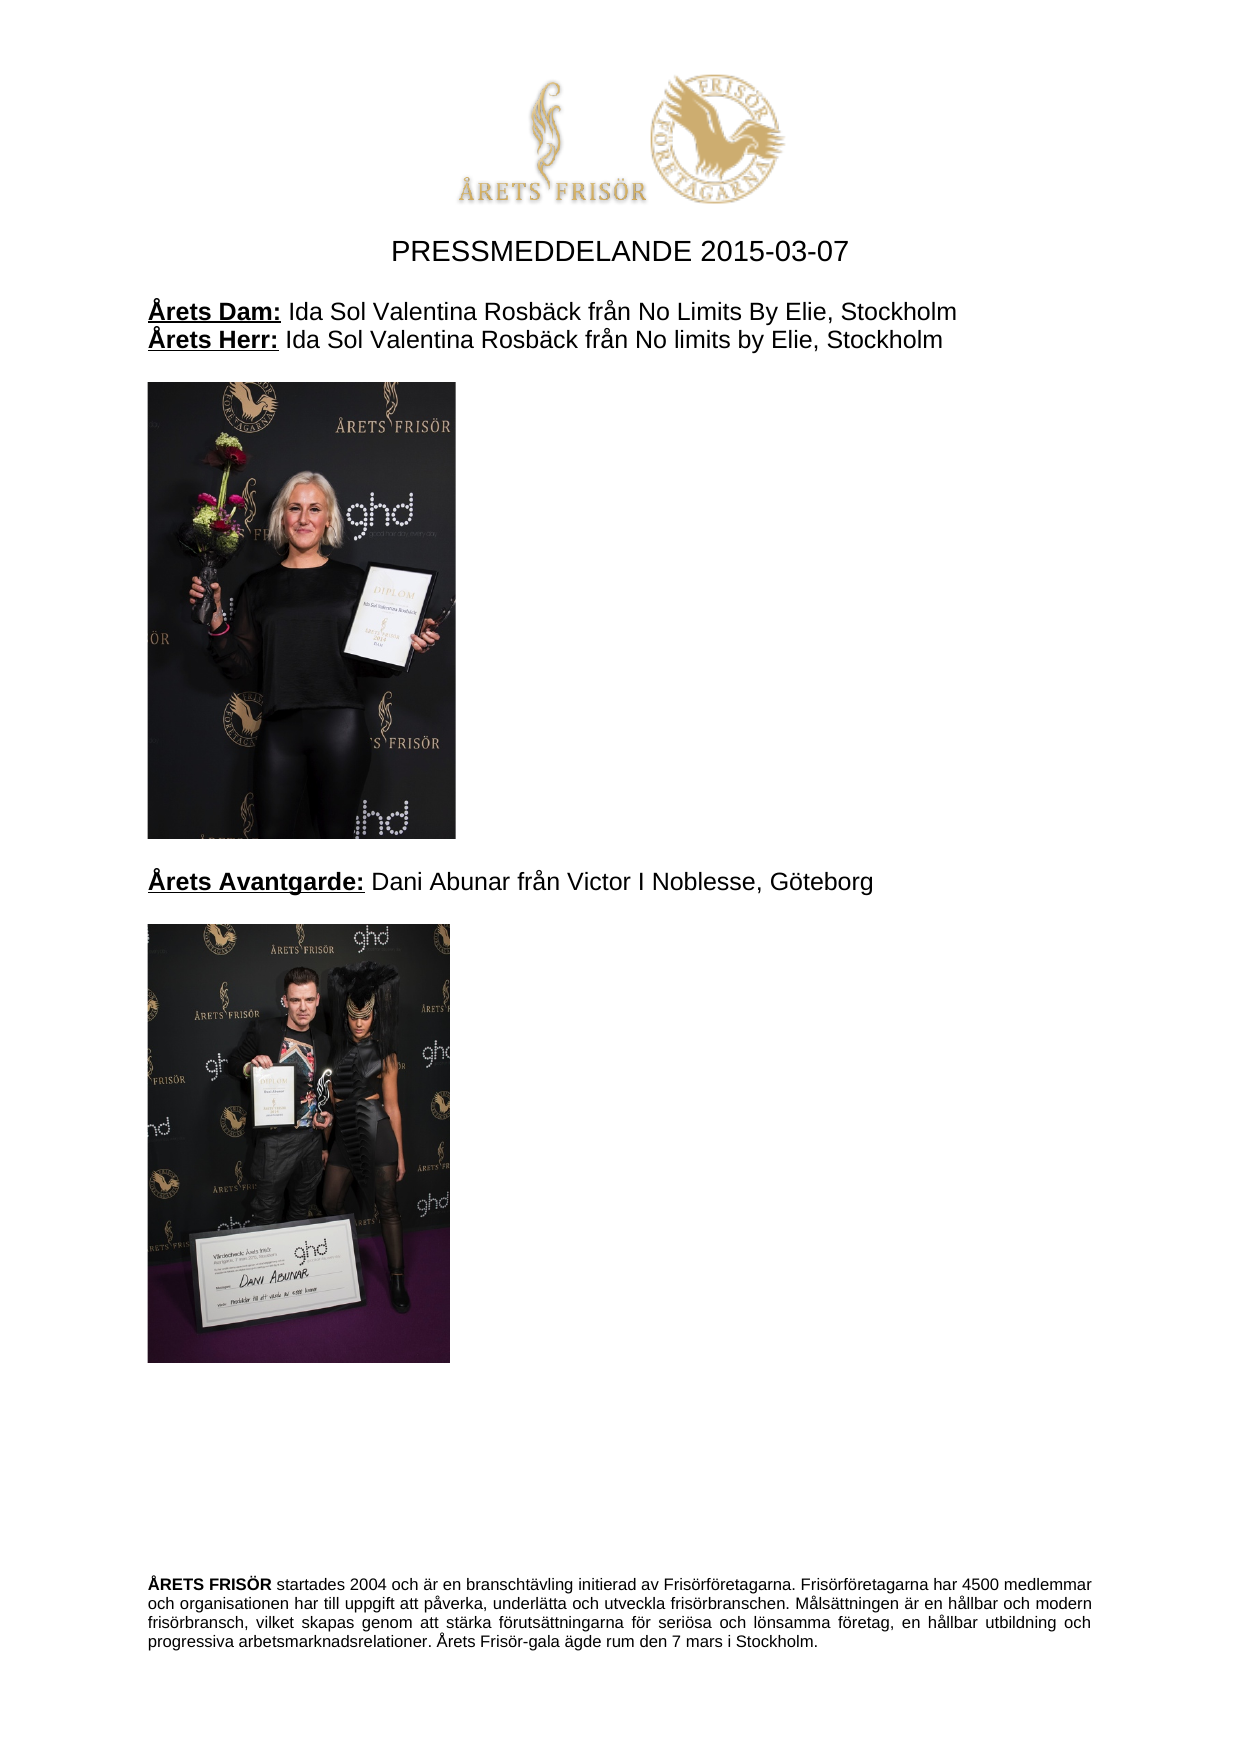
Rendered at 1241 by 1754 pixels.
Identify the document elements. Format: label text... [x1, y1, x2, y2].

text Årets Dam: Ida Sol Valentina Rosbäck från No Limits By Elie, Stockholm [148, 296, 1093, 325]
picture [147, 924, 450, 1363]
picture [147, 382, 456, 839]
picture [452, 73, 788, 206]
text Årets Herr: Ida Sol Valentina Rosbäck från No limits by Elie, Stockholm [148, 325, 1093, 354]
text Årets Avantgarde: Dani Abunar från Victor I Noblesse, Göteborg [148, 867, 1093, 896]
